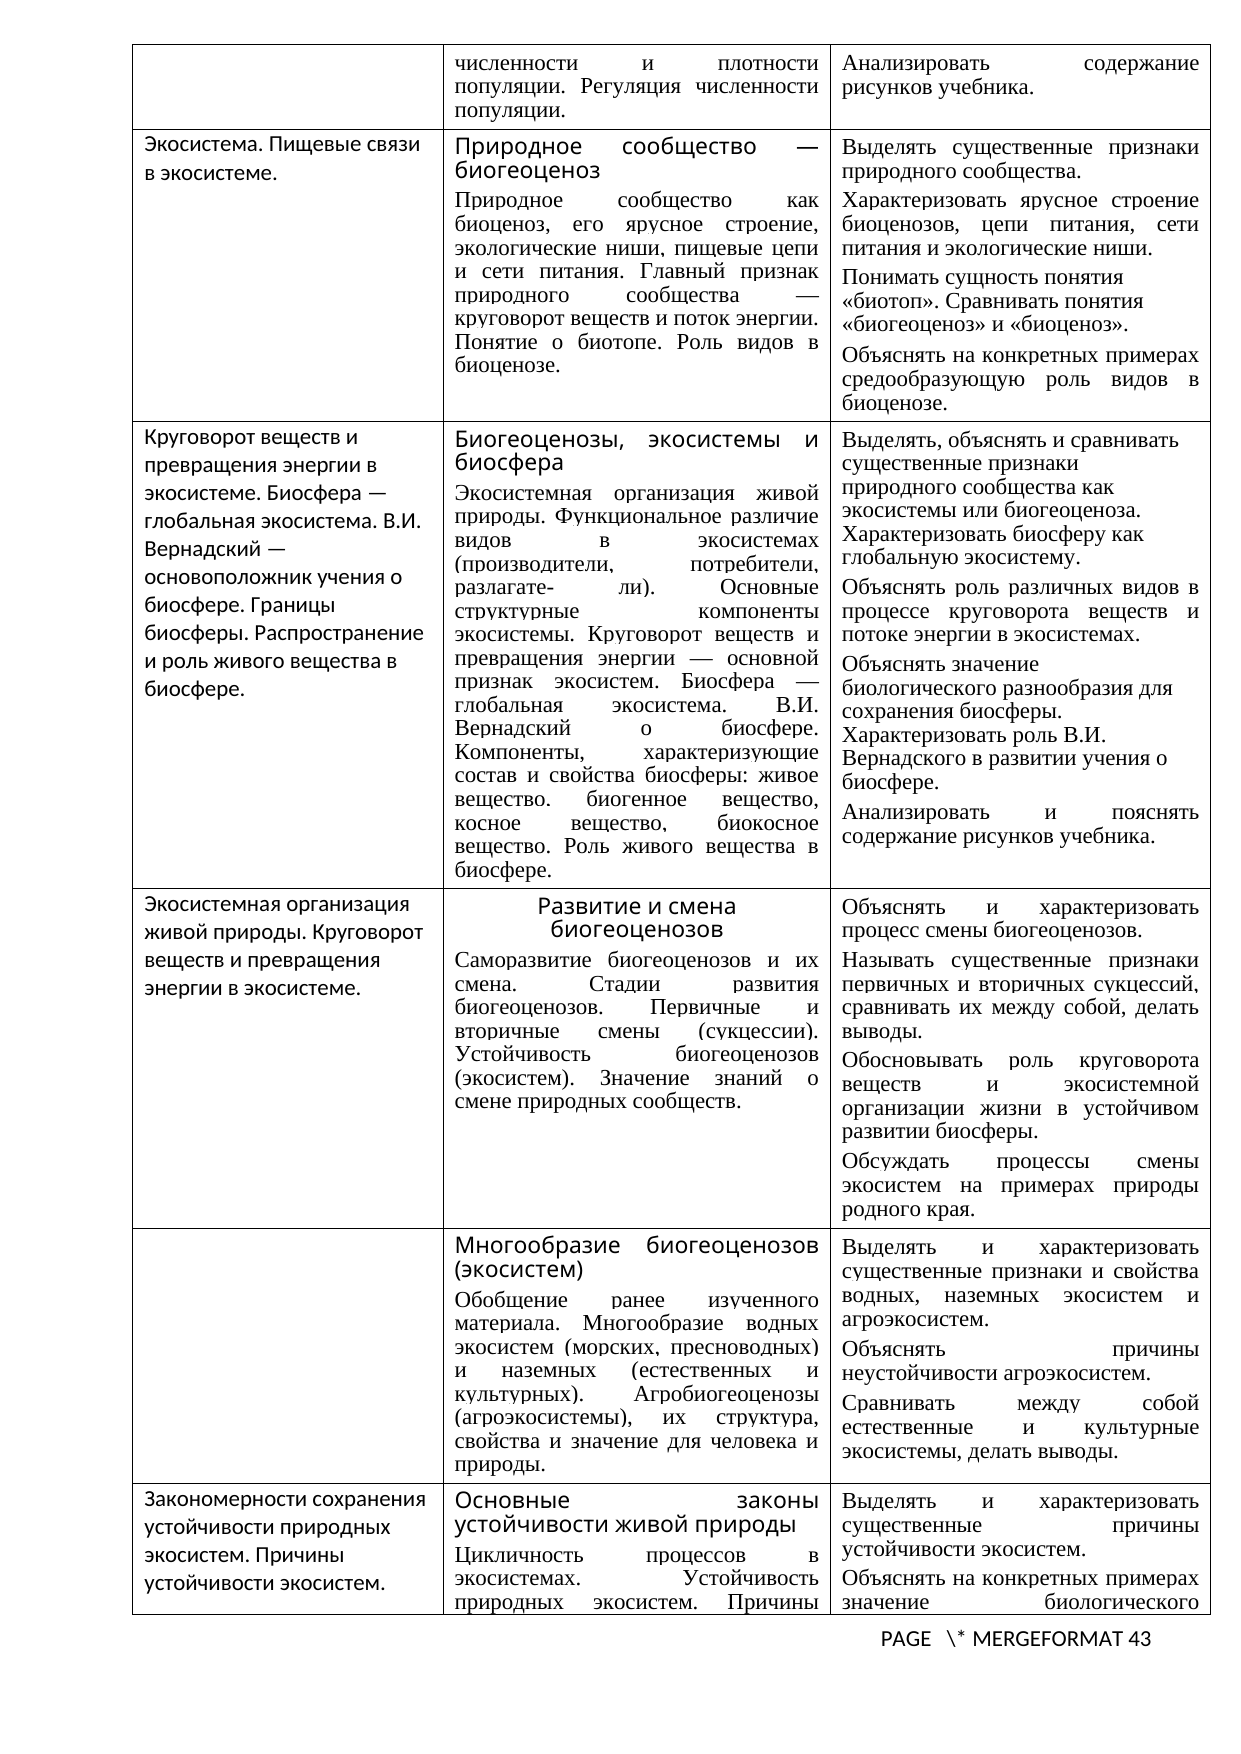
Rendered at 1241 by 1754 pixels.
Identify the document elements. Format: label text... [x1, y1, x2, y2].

table_cell Круговорот веществ и превращения энергии в экосистеме. Биосфера — глобальная экосистема. В.И. Вернадский — основоположник учения о биосфере. Границы биосферы. Распространение и роль живого вещества в биосфере. [133, 422, 443, 888]
table_cell Выделять, объяснять и сравнивать существенные признаки природного сообщества как экосистемы или биогеоценоза. Характеризовать биосферу как глобальную экосистему. Объяснять роль различных видов в процессе круговорота веществ и потоке энергии в экосистемах. Объяснять значение биологического разнообразия для сохранения биосферы. Характеризовать роль В.И. Вернадского в развитии учения о биосфере. Анализировать и пояснять содержание рисунков учебника. [831, 422, 1210, 888]
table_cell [831, 45, 1210, 128]
table_cell Природное сообщество — биогеоценоз Природное сообщество как биоценоз, его ярусное строение, экологические ниши, пищевые цепи и сети питания. Главный признак природного сообщества — круговорот веществ и поток энергии. Понятие о биотопе. Роль видов в биоценозе. [444, 130, 830, 421]
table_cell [831, 1484, 1210, 1614]
table_cell Биогеоценозы, экосистемы и биосфера Экосистемная организация живой природы. Функциональное различие видов в экосистемах (производители, потребители, разлагате- ли). Основные структурные компоненты экосистемы. Круговорот веществ и превращения энергии — основной признак экосистем. Биосфера — глобальная экосистема. В.И. Вернадский о биосфере. Компоненты, характеризующие состав и свойства биосферы: живое вещество, биогенное вещество, косное вещество, биокосное вещество. Роль живого вещества в биосфере. [444, 422, 830, 888]
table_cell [133, 1484, 443, 1614]
table_cell Развитие и смена биогеоценозов Саморазвитие биогеоценозов и их смена. Стадии развития биогеоценозов. Первичные и вторичные смены (сукцессии). Устойчивость биогеоценозов (экосистем). Значение знаний о смене природных сообществ. [444, 889, 830, 1228]
table_cell Объяснять и характеризовать процесс смены биогеоценозов. Называть существенные признаки первичных и вторичных сукцессий, сравнивать их между собой, делать выводы. Обосновывать роль круговорота веществ и экосистемной организации жизни в устойчивом развитии биосферы. Обсуждать процессы смены экосистем на примерах природы родного края. [831, 889, 1210, 1228]
table_cell Выделять существенные признаки природного сообщества. Характеризовать ярусное строение биоценозов, цепи питания, сети питания и экологические ниши. Понимать сущность понятия «биотоп». Сравнивать понятия «биогеоценоз» и «биоценоз». Объяснять на конкретных примерах средообразующую роль видов в биоценозе. [831, 130, 1210, 421]
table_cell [444, 1484, 830, 1614]
table_cell Экосистемная организация живой природы. Круговорот веществ и превращения энергии в экосистеме. [133, 889, 443, 1228]
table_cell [444, 45, 830, 128]
table_cell Выделять и характеризовать существенные признаки и свойства водных, наземных экосистем и агроэкосистем. Объяснять причины неустойчивости агроэкосистем. Сравнивать между собой естественные и культурные экосистемы, делать выводы. [831, 1229, 1210, 1483]
table_cell Экосистема. Пищевые связи в экосистеме. [133, 130, 443, 421]
table_cell Многообразие биогеоценозов (экосистем) Обобщение ранее изученного материала. Многообразие водных экосистем (морских, пресноводных) и наземных (естественных и культурных). Агробиогеоценозы (агроэкосистемы), их структура, свойства и значение для человека и природы. [444, 1229, 830, 1483]
table_cell [133, 1229, 443, 1483]
